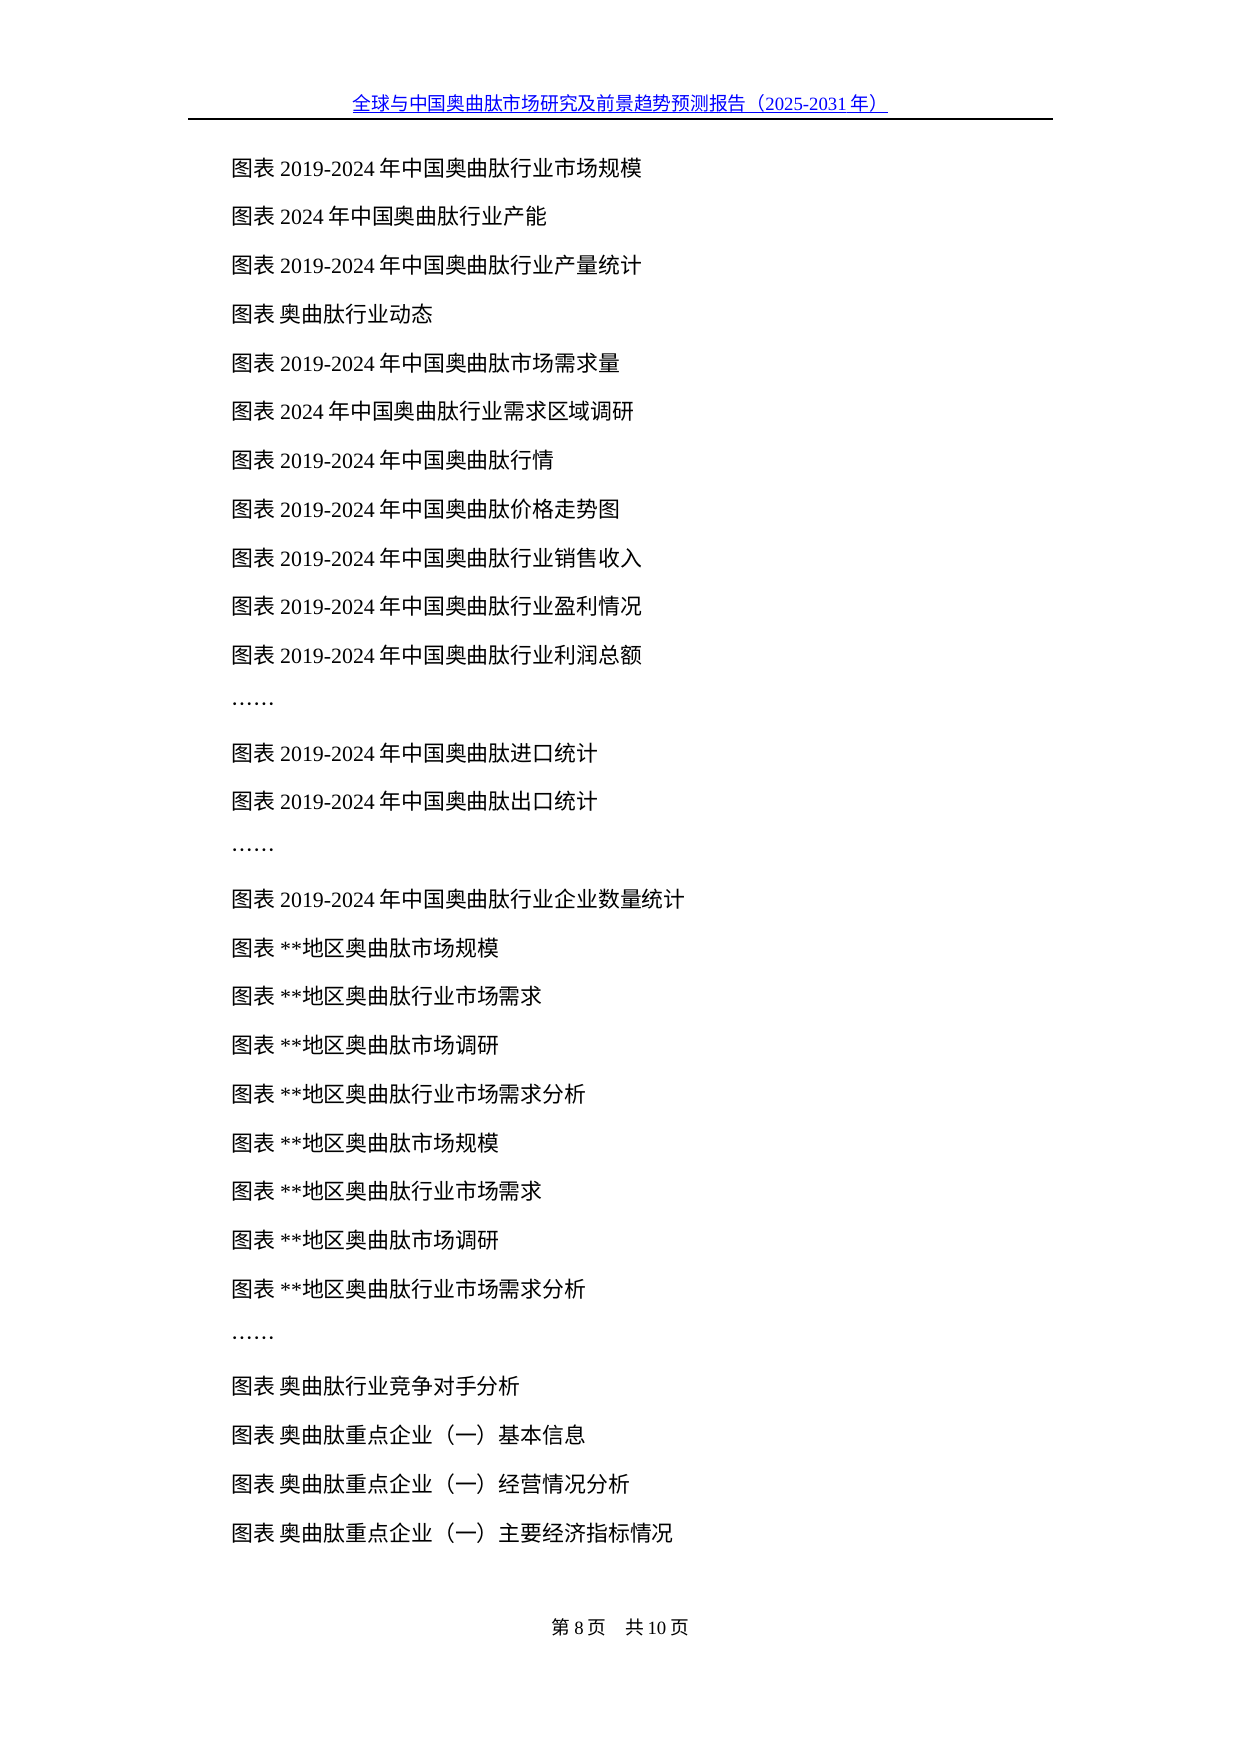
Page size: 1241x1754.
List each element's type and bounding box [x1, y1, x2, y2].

text [187, 150, 1053, 1548]
